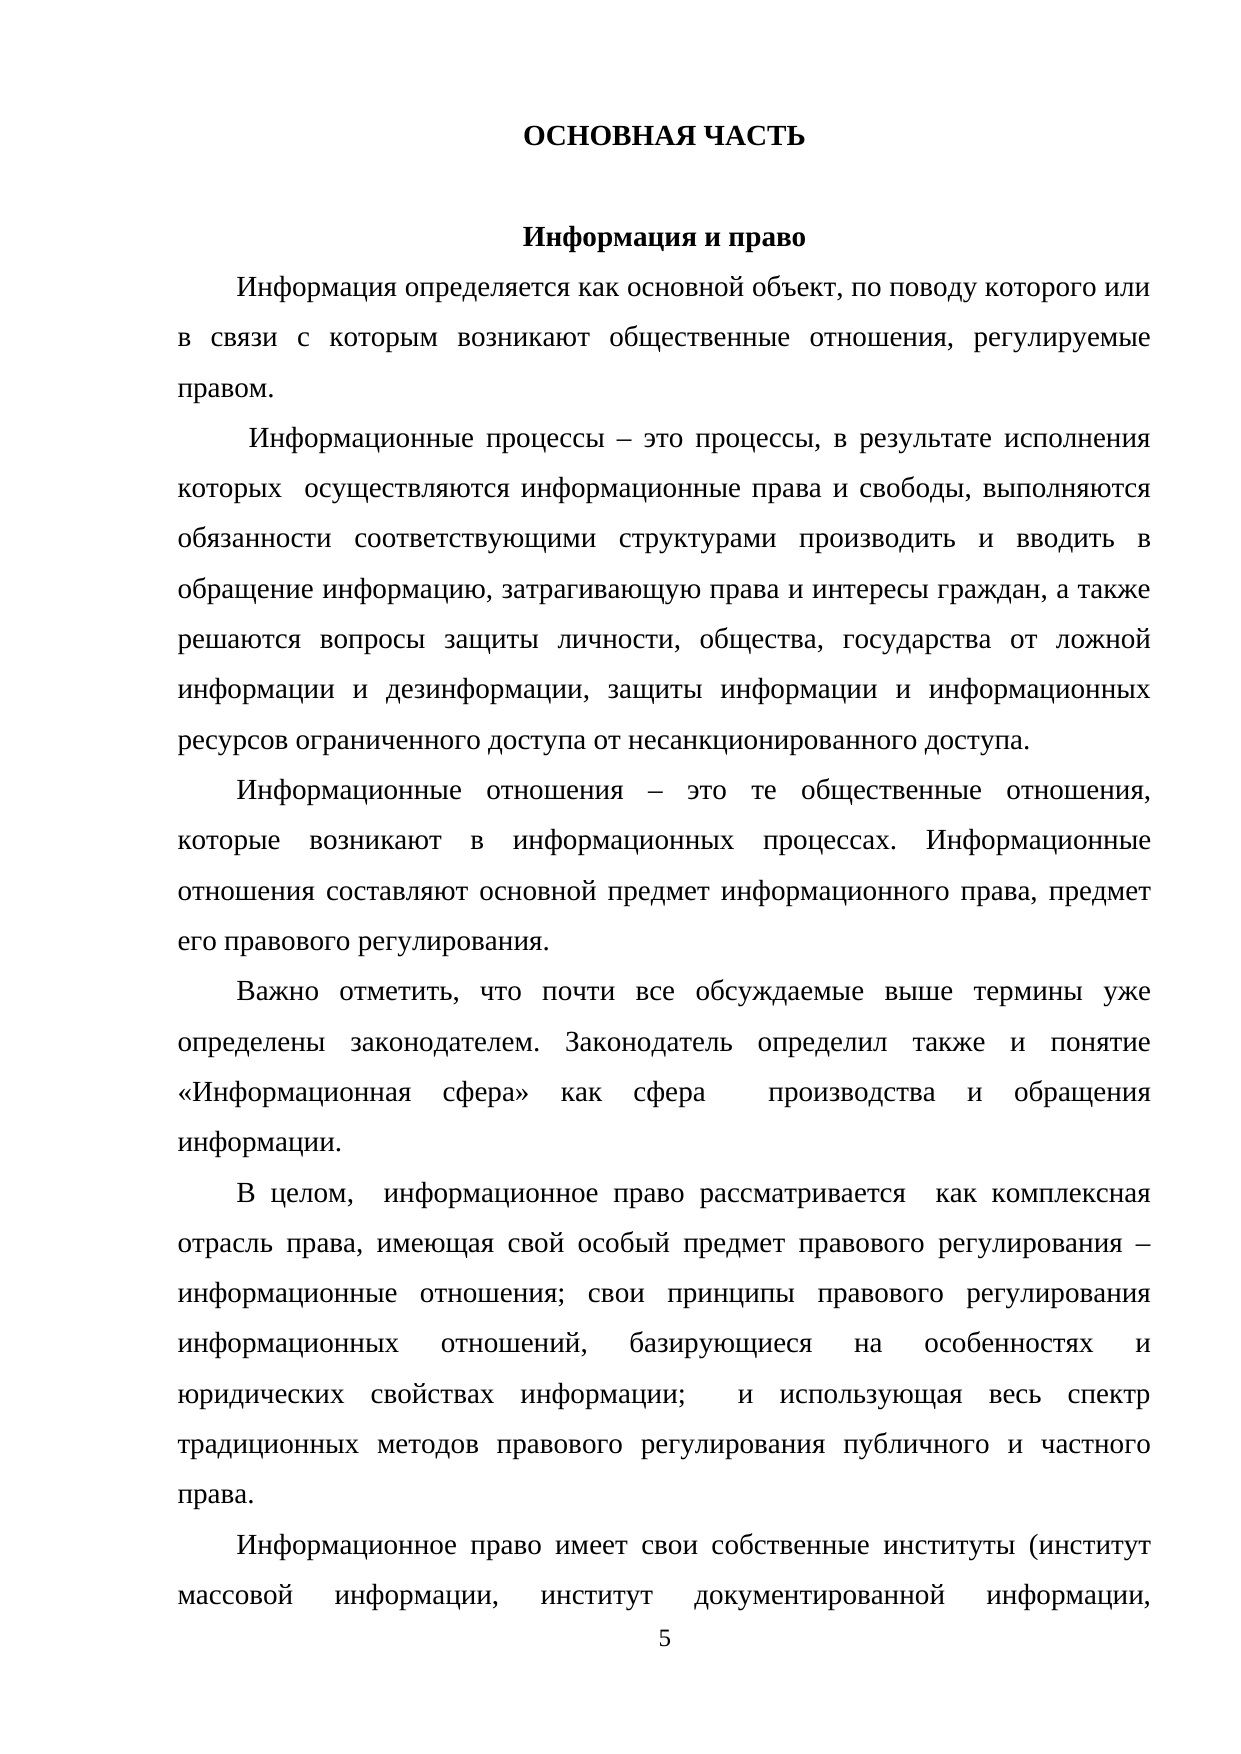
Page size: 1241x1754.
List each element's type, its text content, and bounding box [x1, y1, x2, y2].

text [177, 1527, 1152, 1611]
text В целом, информационное право рассматривается как комплексная отрасль права, имеющая свой особый предмет правового регулирования – информационные отношения; свои принципы правового регулирования информационных отношений, базирующиеся на особенностях и юридических свойствах информации; и использующая весь спектр традиционных методов правового регулирования публичного и частного права. [177, 1175, 1152, 1510]
text Информационные отношения – это те общественные отношения, которые возникают в информационных процессах. Информационные отношения составляют основной предмет информационного права, предмет его правового регулирования. [177, 772, 1152, 957]
text Важно отметить, что почти все обсуждаемые выше термины уже определены законодателем. Законодатель определил также и понятие «Информационная сфера» как сфера производства и обращения информации. [177, 973, 1152, 1158]
text Информационные процессы – это процессы, в результате исполнения которых осуществляются информационные права и свободы, выполняются обязанности соответствующими структурами производить и вводить в обращение информацию, затрагивающую права и интересы граждан, а также решаются вопросы защиты личности, общества, государства от ложной информации и дезинформации, защиты информации и информационных ресурсов ограниченного доступа от несанкционированного доступа. [177, 420, 1152, 755]
text ОСНОВНАЯ ЧАСТЬ [177, 118, 1152, 152]
text Информация и право [177, 219, 1152, 252]
text Информация определяется как основной объект, по поводу которого или в связи с которым возникают общественные отношения, регулируемые правом. [177, 269, 1152, 403]
